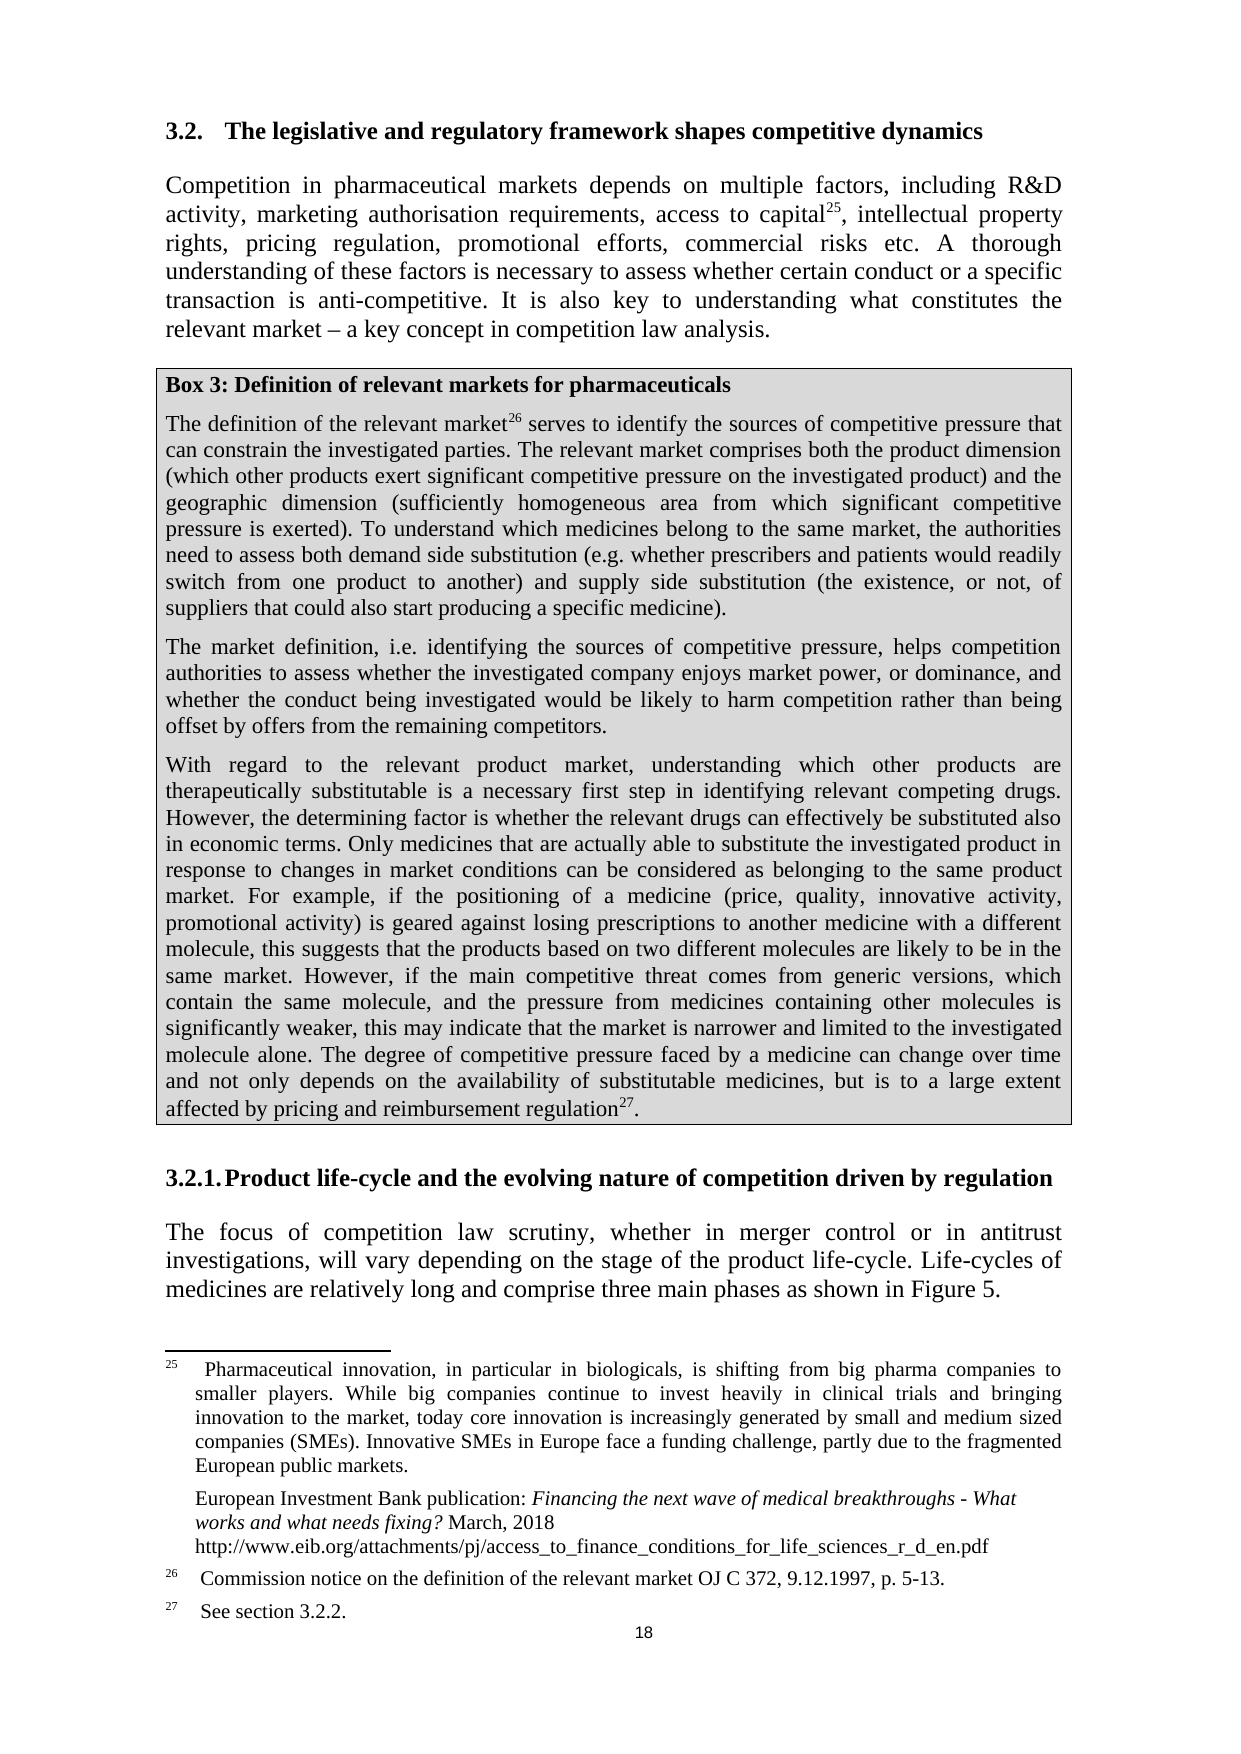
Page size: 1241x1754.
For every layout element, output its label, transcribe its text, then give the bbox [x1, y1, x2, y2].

text The definition of the relevant market serves to identify the sources of competitive pressure that can constrain the investigated parties. The relevant market comprises both the product dimension (which other products exert significant competitive pressure on the investigated product) and the geographic dimension (sufficiently homogeneous area from which significant competitive pressure is exerted). To understand which medicines belong to the same market, the authorities need to assess both demand side substitution (e.g. whether prescribers and patients would readily switch from one product to another) and supply side substitution (the existence, or not, of suppliers that could also start producing a specific medicine). [157, 406, 1071, 620]
subtitle Product life-cycle and the evolving nature of competition driven by regulation [165, 1163, 1063, 1192]
subtitle The legislative and regulatory framework shapes competitive dynamics [165, 116, 1063, 145]
text Competition in pharmaceutical markets depends on multiple factors, including R&D activity, marketing authorisation requirements, access to capital, intellectual property rights, pricing regulation, promotional efforts, commercial risks etc. A thorough understanding of these factors is necessary to assess whether certain conduct or a specific transaction is anti-competitive. It is also key to understanding what constitutes the relevant market – a key concept in competition law analysis. [165, 170, 1063, 343]
text With regard to the relevant product market, understanding which other products are therapeutically substitutable is a necessary first step in identifying relevant competing drugs. However, the determining factor is whether the relevant drugs can effectively be substituted also in economic terms. Only medicines that are actually able to substitute the investigated product in response to changes in market conditions can be considered as belonging to the same product market. For example, if the positioning of a medicine (price, quality, innovative activity, promotional activity) is geared against losing prescriptions to another medicine with a different molecule, this suggests that the products based on two different molecules are likely to be in the same market. However, if the main competitive threat comes from generic versions, which contain the same molecule, and the pressure from medicines containing other molecules is significantly weaker, this may indicate that the market is narrower and limited to the investigated molecule alone. The degree of competitive pressure faced by a medicine can change over time and not only depends on the availability of substitutable medicines, but is to a large extent affected by pricing and reimbursement regulation. [157, 748, 1071, 1124]
text The focus of competition law scrutiny, whether in merger control or in antitrust investigations, will vary depending on the stage of the product life-cycle. Life-cycles of medicines are relatively long and comprise three main phases as shown in Figure 5. [165, 1217, 1063, 1303]
text Box 3: Definition of relevant markets for pharmaceuticals [157, 369, 1071, 397]
text The market definition, i.e. identifying the sources of competitive pressure, helps competition authorities to assess whether the investigated company enjoys market power, or dominance, and whether the conduct being investigated would be likely to harm competition rather than being offset by offers from the remaining competitors. [157, 630, 1071, 738]
